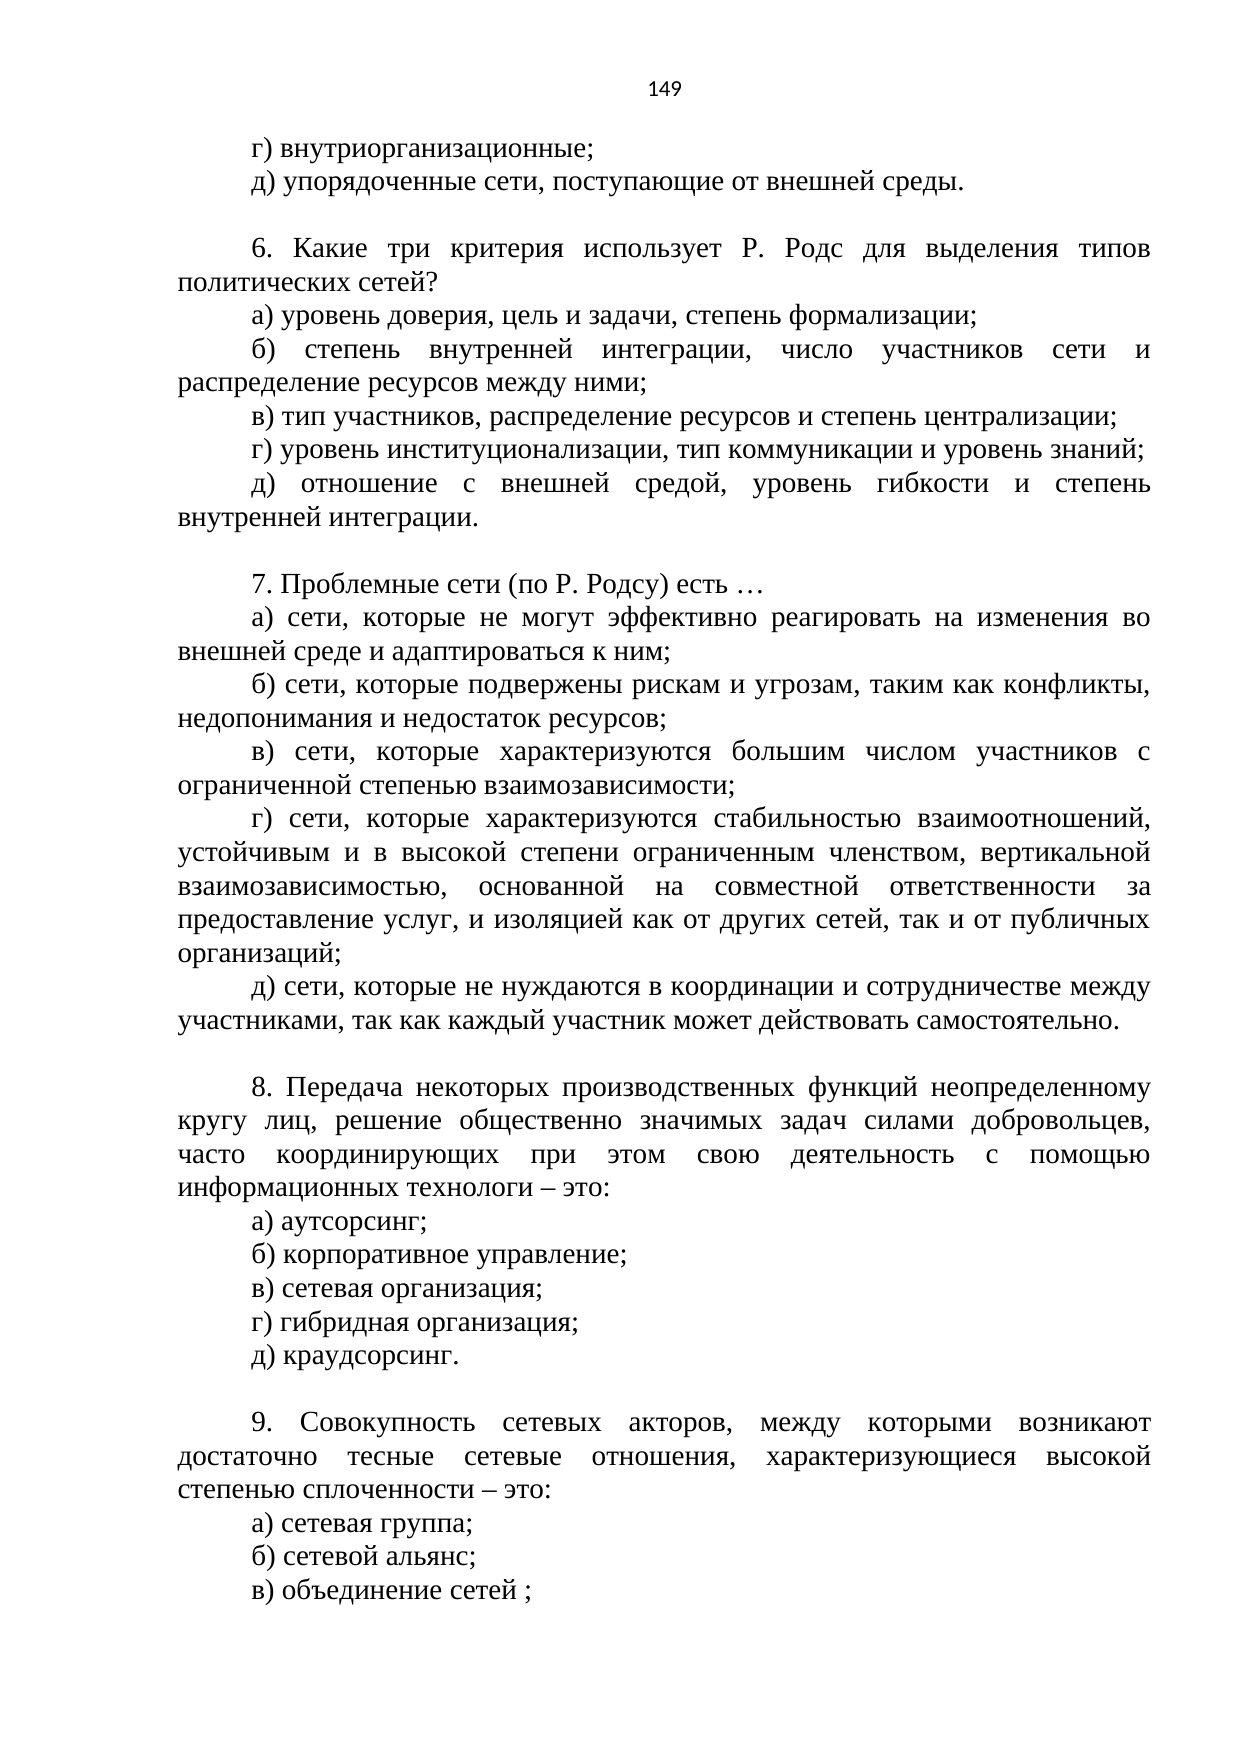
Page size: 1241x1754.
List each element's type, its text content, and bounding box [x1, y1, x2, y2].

text в) тип участников, распределение ресурсов и степень централизации; [177, 398, 1152, 432]
text в) сети, которые характеризуются большим числом участников с ограниченной степенью взаимозависимости; [177, 733, 1152, 801]
text 9. Совокупность сетевых акторов, между которыми возникают достаточно тесные сетевые отношения, характеризующиеся высокой степенью сплоченности – это: [177, 1404, 1152, 1505]
text в) объединение сетей ; [177, 1572, 1152, 1606]
text a) уровень доверия, цель и задачи, степень формализации; [177, 297, 1152, 331]
text 7. Проблемные сети (по Р. Родсу) есть … [177, 566, 1152, 599]
text a) сети, которые не могут эффективно реагировать на изменения во внешней среде и адаптироваться к ним; [177, 599, 1152, 666]
text б) степень внутренней интеграции, число участников сети и распределение ресурсов между ними; [177, 331, 1152, 398]
text б) сети, которые подвержены рискам и угрозам, таким как конфликты, недопонимания и недостаток ресурсов; [177, 666, 1152, 733]
text д) краудсорсинг. [177, 1337, 1152, 1371]
text д) сети, которые не нуждаются в координации и сотрудничестве между участниками, так как каждый участник может действовать самостоятельно. [177, 968, 1152, 1035]
text a) аутсорсинг; [177, 1203, 1152, 1237]
text б) корпоративное управление; [177, 1237, 1152, 1270]
text 8. Передача некоторых производственных функций неопределенному кругу лиц, решение общественно значимых задач силами добровольцев, часто координирующих при этом свою деятельность с помощью информационных технологи – это: [177, 1069, 1152, 1203]
text г) сети, которые характеризуются стабильностью взаимоотношений, устойчивым и в высокой степени ограниченным членством, вертикальной взаимозависимостью, основанной на совместной ответственности за предоставление услуг, и изоляцией как от других сетей, так и от публичных организаций; [177, 801, 1152, 968]
text a) сетевая группа; [177, 1505, 1152, 1538]
text в) сетевая организация; [177, 1270, 1152, 1304]
text 6. Какие три критерия использует Р. Родс для выделения типов политических сетей? [177, 230, 1152, 297]
text г) внутриорганизационные; [177, 130, 1152, 163]
text д) отношение с внешней средой, уровень гибкости и степень внутренней интеграции. [177, 465, 1152, 532]
text г) уровень институционализации, тип коммуникации и уровень знаний; [177, 432, 1152, 465]
text г) гибридная организация; [177, 1304, 1152, 1337]
text д) упорядоченные сети, поступающие от внешней среды. [177, 163, 1152, 197]
text б) сетевой альянс; [177, 1538, 1152, 1572]
